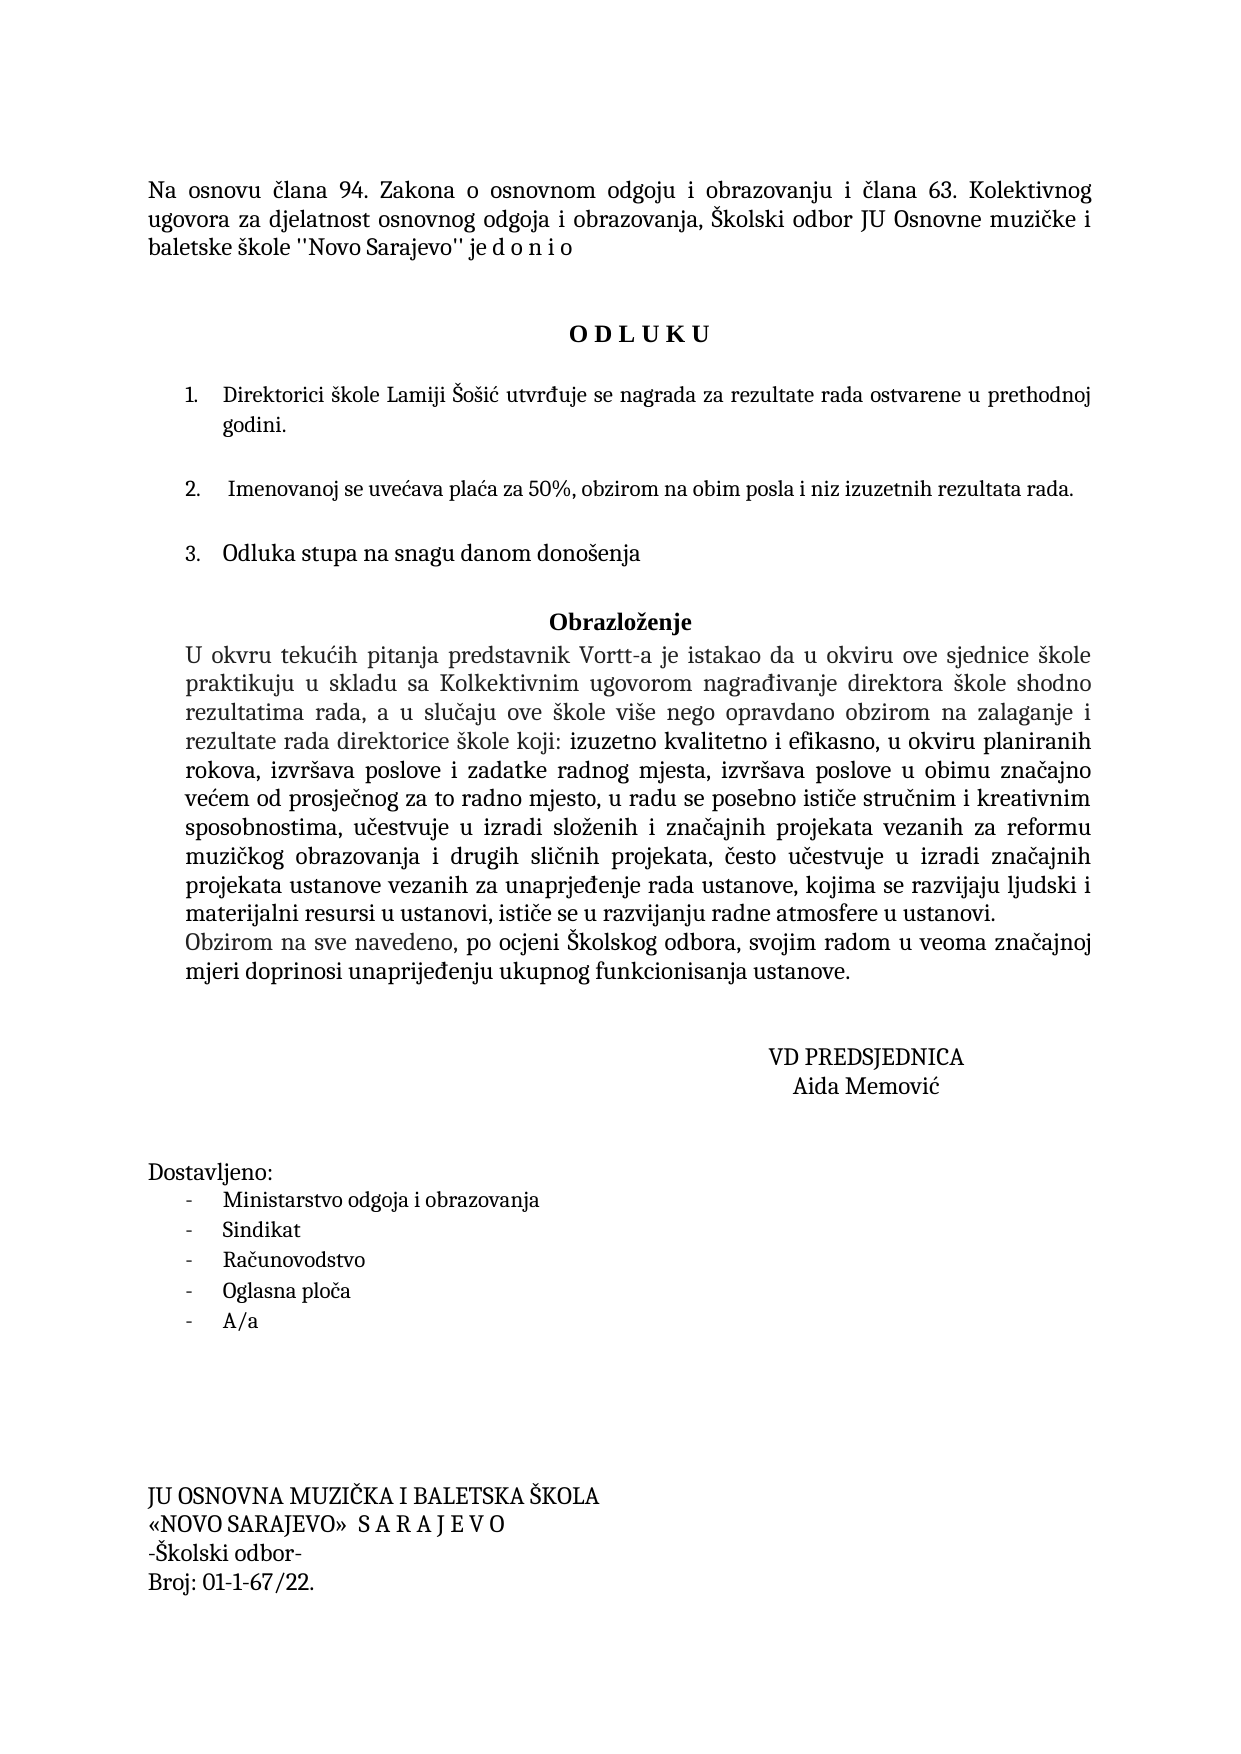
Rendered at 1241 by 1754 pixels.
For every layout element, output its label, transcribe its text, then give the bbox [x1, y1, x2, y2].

text JU OSNOVNA MUZIČKA I BALETSKA ŠKOLA [148, 1482, 1093, 1510]
list A/a [185, 1308, 1093, 1334]
text U okvru tekućih pitanja predstavnik Vortt-a je istakao da u okviru ove sjednice škole praktikuju u skladu sa Kolkektivnim ugovorom nagrađivanje direktora škole shodno rezultatima rada, a u slučaju ove škole više nego opravdano obzirom na zalaganje i rezultate rada direktorice škole koji: izuzetno kvalitetno i efikasno, u okviru planiranih rokova, izvršava poslove i zadatke radnog mjesta, izvršava poslove u obimu značajno većem od prosječnog za to radno mjesto, u radu se posebno ističe stručnim i kreativnim sposobnostima, učestvuje u izradi složenih i značajnih projekata vezanih za reformu muzičkog obrazovanja i drugih sličnih projekata, često učestvuje u izradi značajnih projekata ustanove vezanih za unaprjeđenje rada ustanove, kojima se razvijaju ljudski i materijalni resursi u ustanovi, ističe se u razvijanju radne atmosfere u ustanovi. [185, 641, 1093, 928]
text Obzirom na sve navedeno, po ocjeni Školskog odbora, svojim radom u veoma značajnoj mjeri doprinosi unaprijeđenju ukupnog funkcionisanja ustanove. [185, 928, 1093, 986]
text Broj: 01-1-67/22. [148, 1568, 1093, 1597]
list Imenovanoj se uvećava plaća za 50%, obzirom na obim posla i niz izuzetnih rezultata rada. [185, 475, 1093, 502]
text Dostavljeno: [148, 1158, 1093, 1187]
text «NOVO » S A R A J E V O [148, 1510, 1093, 1539]
text -Školski odbor- [148, 1539, 1093, 1568]
text O D L U K U [185, 319, 1093, 348]
list Sindikat [185, 1217, 1093, 1243]
list Ministarstvo odgoja i obrazovanja [185, 1187, 1093, 1213]
list Oglasna ploča [185, 1277, 1093, 1304]
text Na osnovu člana 94. Zakona o osnovnom odgoju i obrazovanju i člana 63. Kolektivnog ugovora za djelatnost osnovnog odgoja i obrazovanja, Školski odbor JU Osnovne muzičke i baletske škole ''Novo Sarajevo'' je d o n i o [148, 176, 1093, 262]
text Aida Memović [148, 1072, 1093, 1101]
list Direktorici škole Lamiji Šošić utvrđuje se nagrada za rezultate rada ostvarene u prethodnoj godini. [185, 382, 1093, 438]
text VD PREDSJEDNICA [148, 1043, 1093, 1072]
list Računovodstvo [185, 1247, 1093, 1274]
list Odluka stupa na snagu danom donošenja [185, 539, 1093, 567]
text Obrazloženje [148, 607, 1093, 636]
